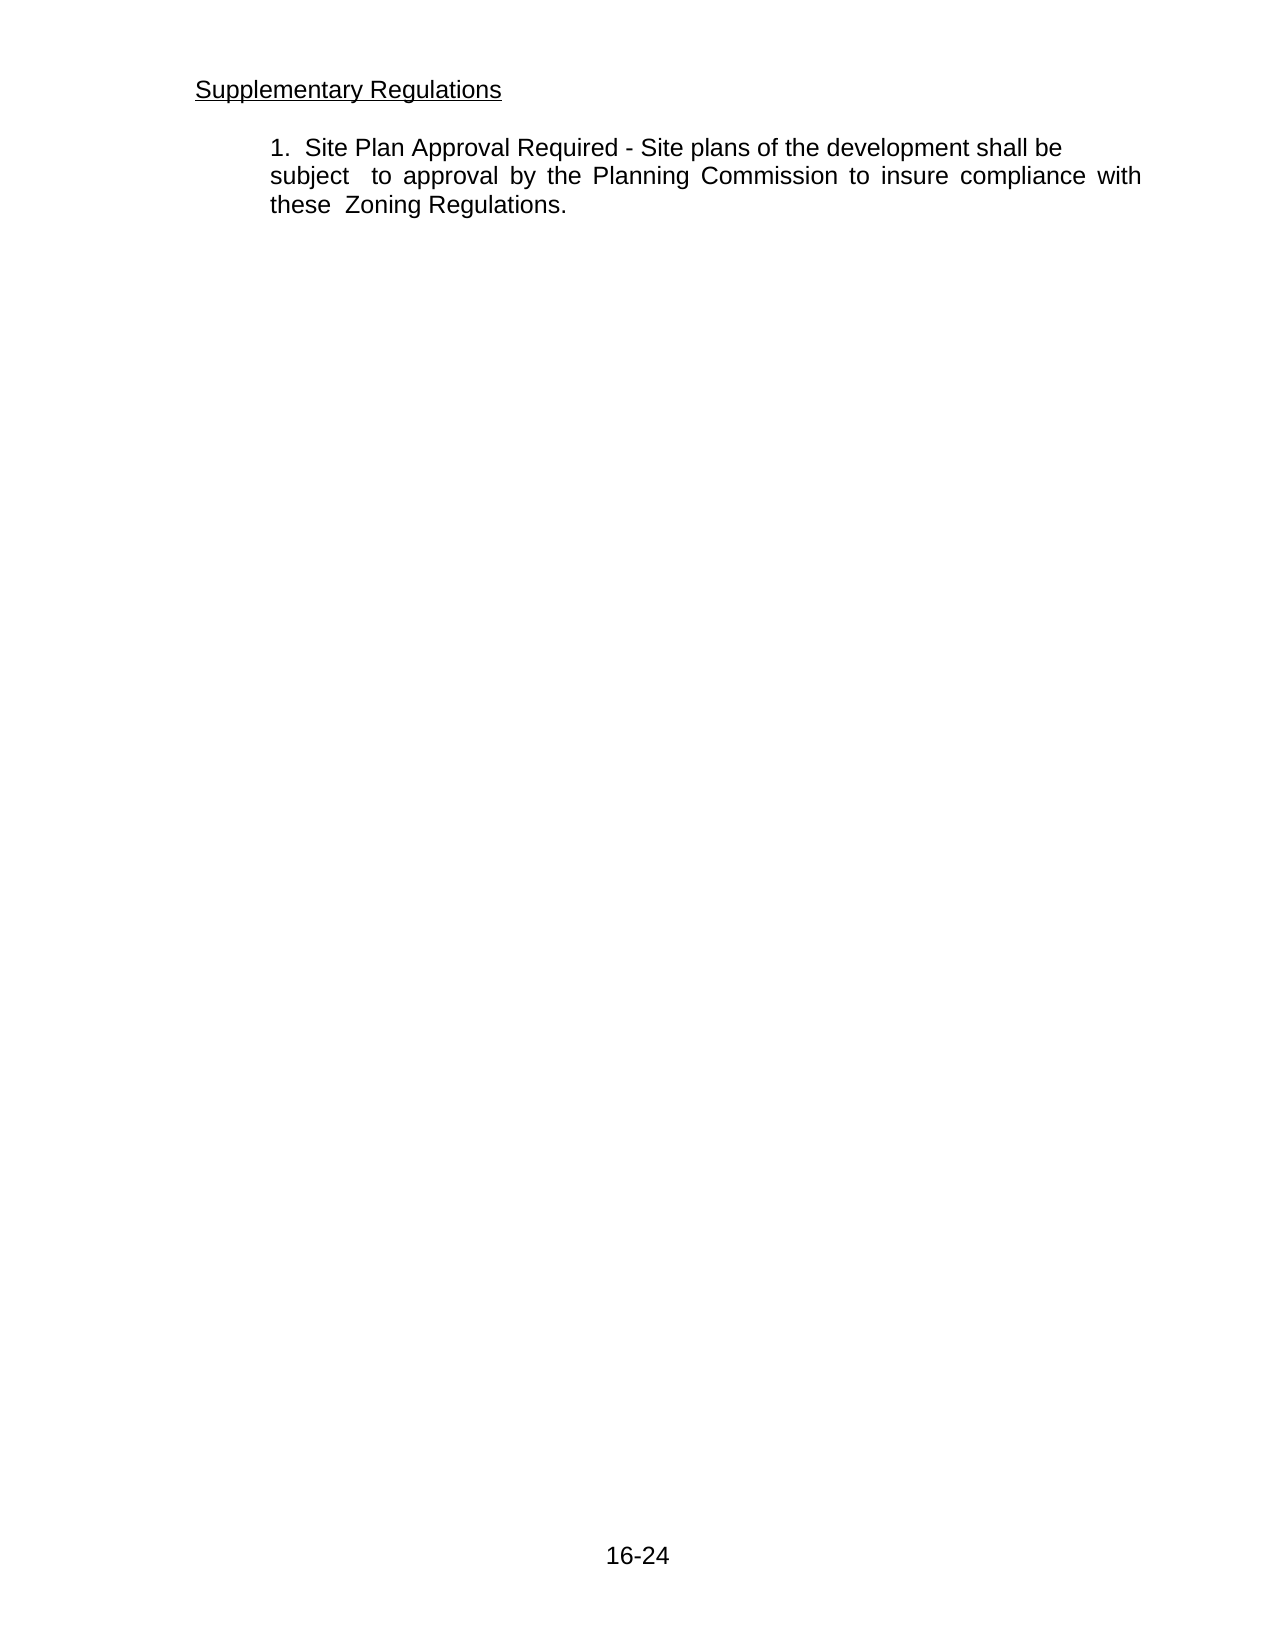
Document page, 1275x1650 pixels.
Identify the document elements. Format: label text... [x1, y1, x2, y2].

text 16-24 [120, 1541, 1155, 1570]
text 1. Site Plan Approval Required - Site plans of the development shall be subject to approval by the Planning Commission to insure compliance with these Zoning Regulations. [120, 132, 1155, 219]
text Supplementary Regulations [120, 75, 1155, 104]
